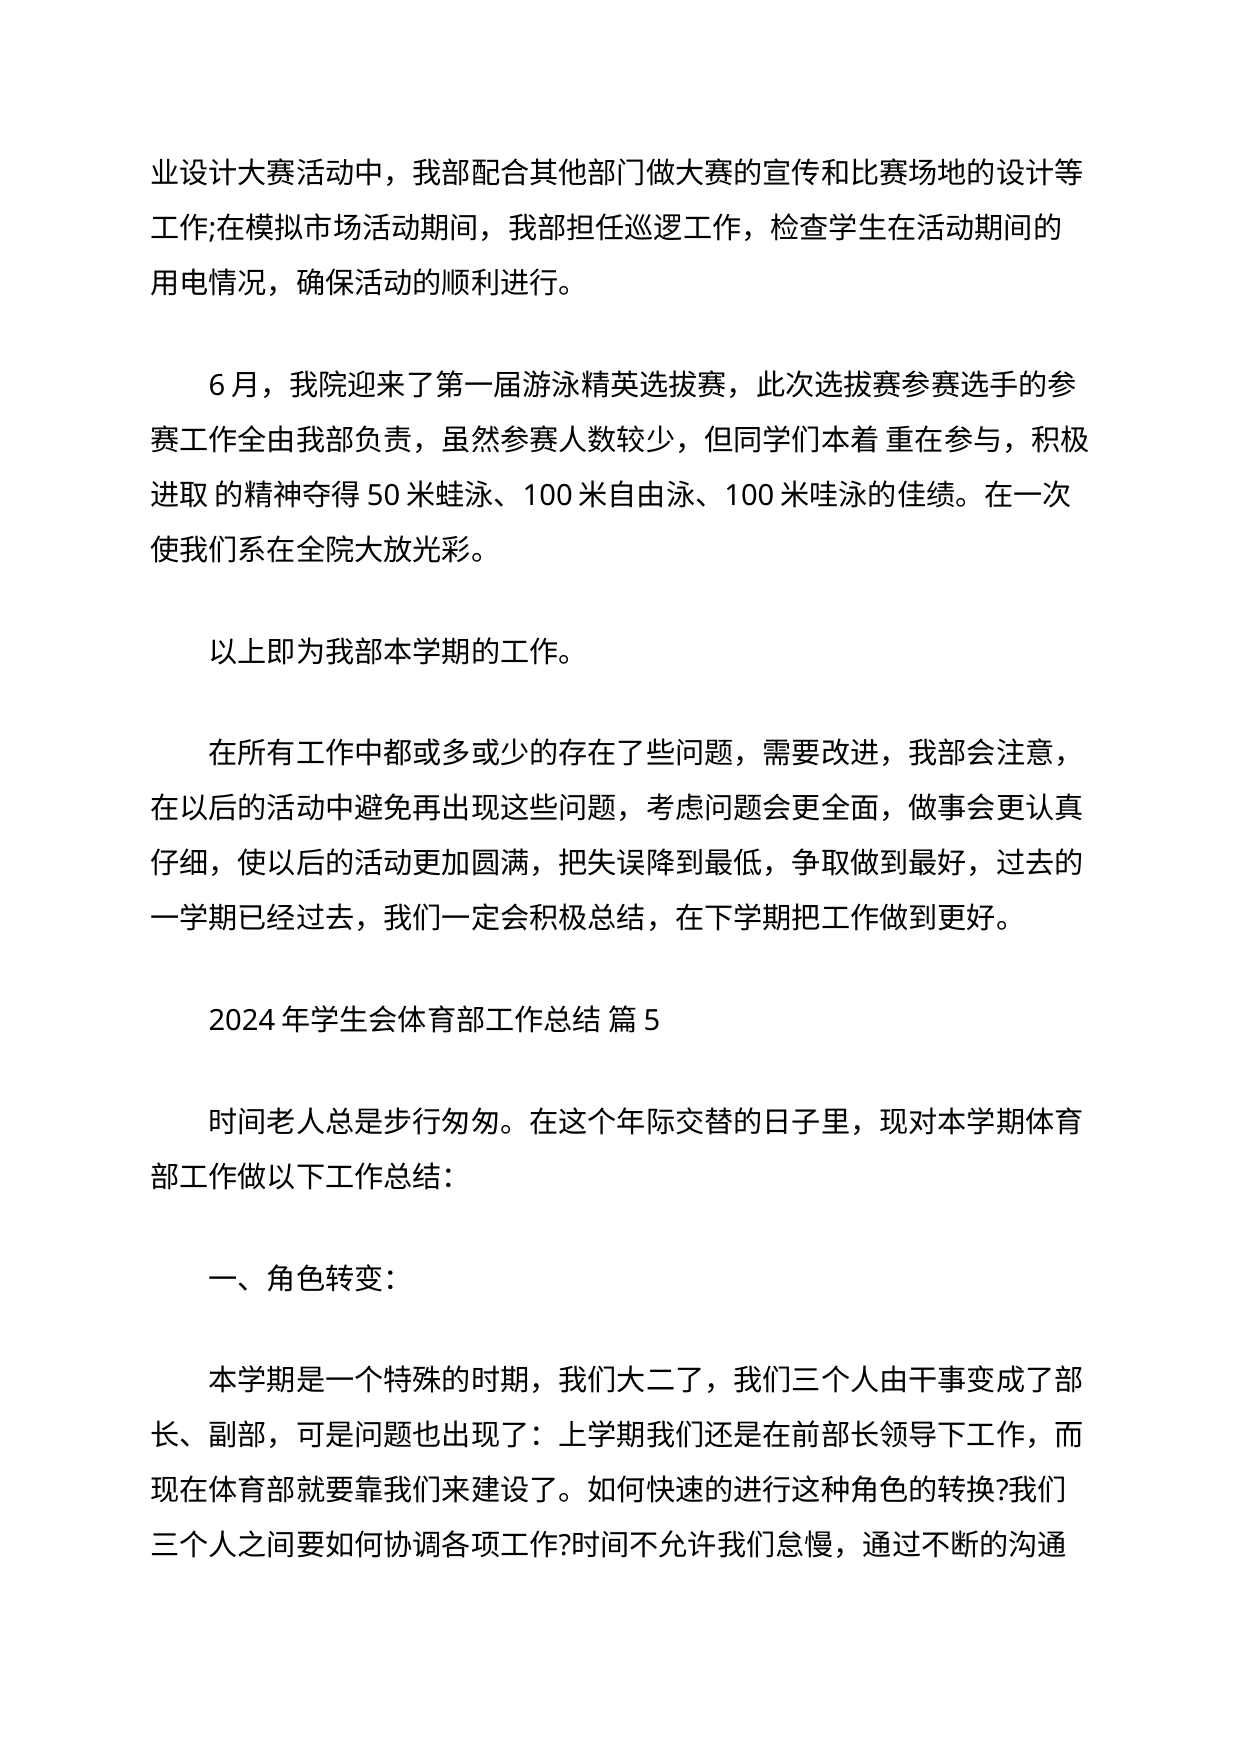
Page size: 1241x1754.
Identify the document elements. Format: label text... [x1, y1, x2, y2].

text 以上即为我部本学期的工作。 [150, 628, 1090, 671]
text 6月，我院迎来了第一届游泳精英选拔赛，此次选拔赛参赛选手的参赛工作全由我部负责，虽然参赛人数较少，但同学们本着 重在参与，积极进取 的精神夺得50米蛙泳、100米自由泳、100米哇泳的佳绩。在一次使我们系在全院大放光彩。 [150, 362, 1090, 569]
text 时间老人总是步行匆匆。在这个年际交替的日子里，现对本学期体育部工作做以下工作总结： [150, 1098, 1090, 1196]
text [150, 1357, 1090, 1564]
text 一、角色转变： [150, 1255, 1090, 1297]
text 在所有工作中都或多或少的存在了些问题，需要改进，我部会注意，在以后的活动中避免再出现这些问题，考虑问题会更全面，做事会更认真仔细，使以后的活动更加圆满，把失误降到最低，争取做到最好，过去的一学期已经过去，我们一定会积极总结，在下学期把工作做到更好。 [150, 730, 1090, 937]
text 2024年学生会体育部工作总结 篇5 [150, 997, 1090, 1039]
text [150, 150, 1090, 302]
